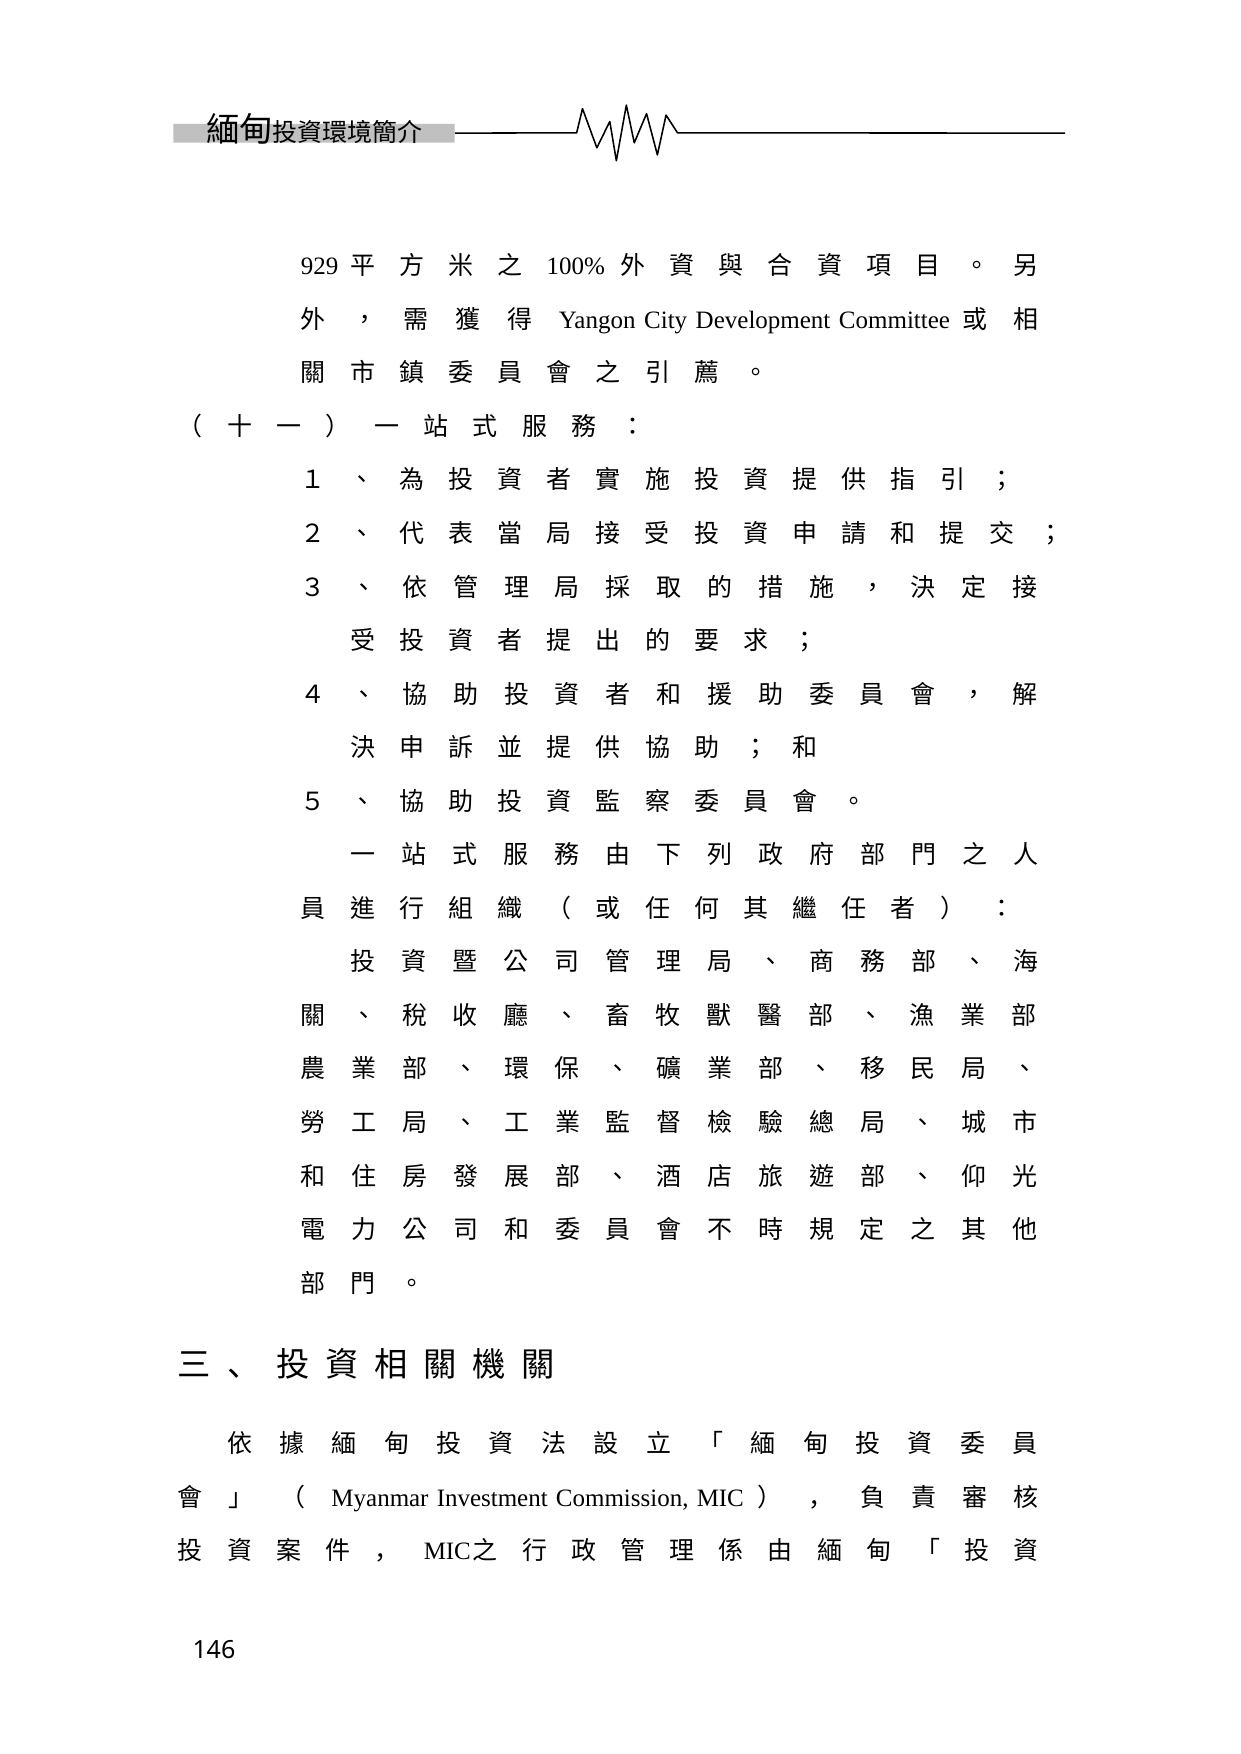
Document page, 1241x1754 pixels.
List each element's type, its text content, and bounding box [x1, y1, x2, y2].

text ４、協助投資者和援助委員會，解決申訴並提供協助；和 [276, 666, 1063, 773]
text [276, 237, 1063, 398]
text 一站式服務由下列政府部門之人員進行組織（或任何其繼任者）： [276, 826, 1063, 933]
text ２、代表當局接受投資申請和提交； [276, 505, 1063, 558]
text 三、投資相關機關 [178, 1335, 1063, 1388]
text 投資暨公司管理局、商務部、海關、稅收廳、畜牧獸醫部、漁業部、農業部、環保、礦業部、移民局、勞工局、工業監督檢驗總局、城市和住房發展部、酒店旅遊部、仰光電力公司和委員會不時規定之其他部門。 [276, 933, 1063, 1308]
text １、為投資者實施投資提供指引； [276, 451, 1063, 505]
text ５、協助投資監察委員會。 [276, 773, 1063, 826]
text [178, 1415, 1063, 1576]
text （十一）一站式服務： [178, 398, 1063, 451]
text ３、依管理局採取的措施，決定接受投資者提出的要求； [276, 558, 1063, 666]
